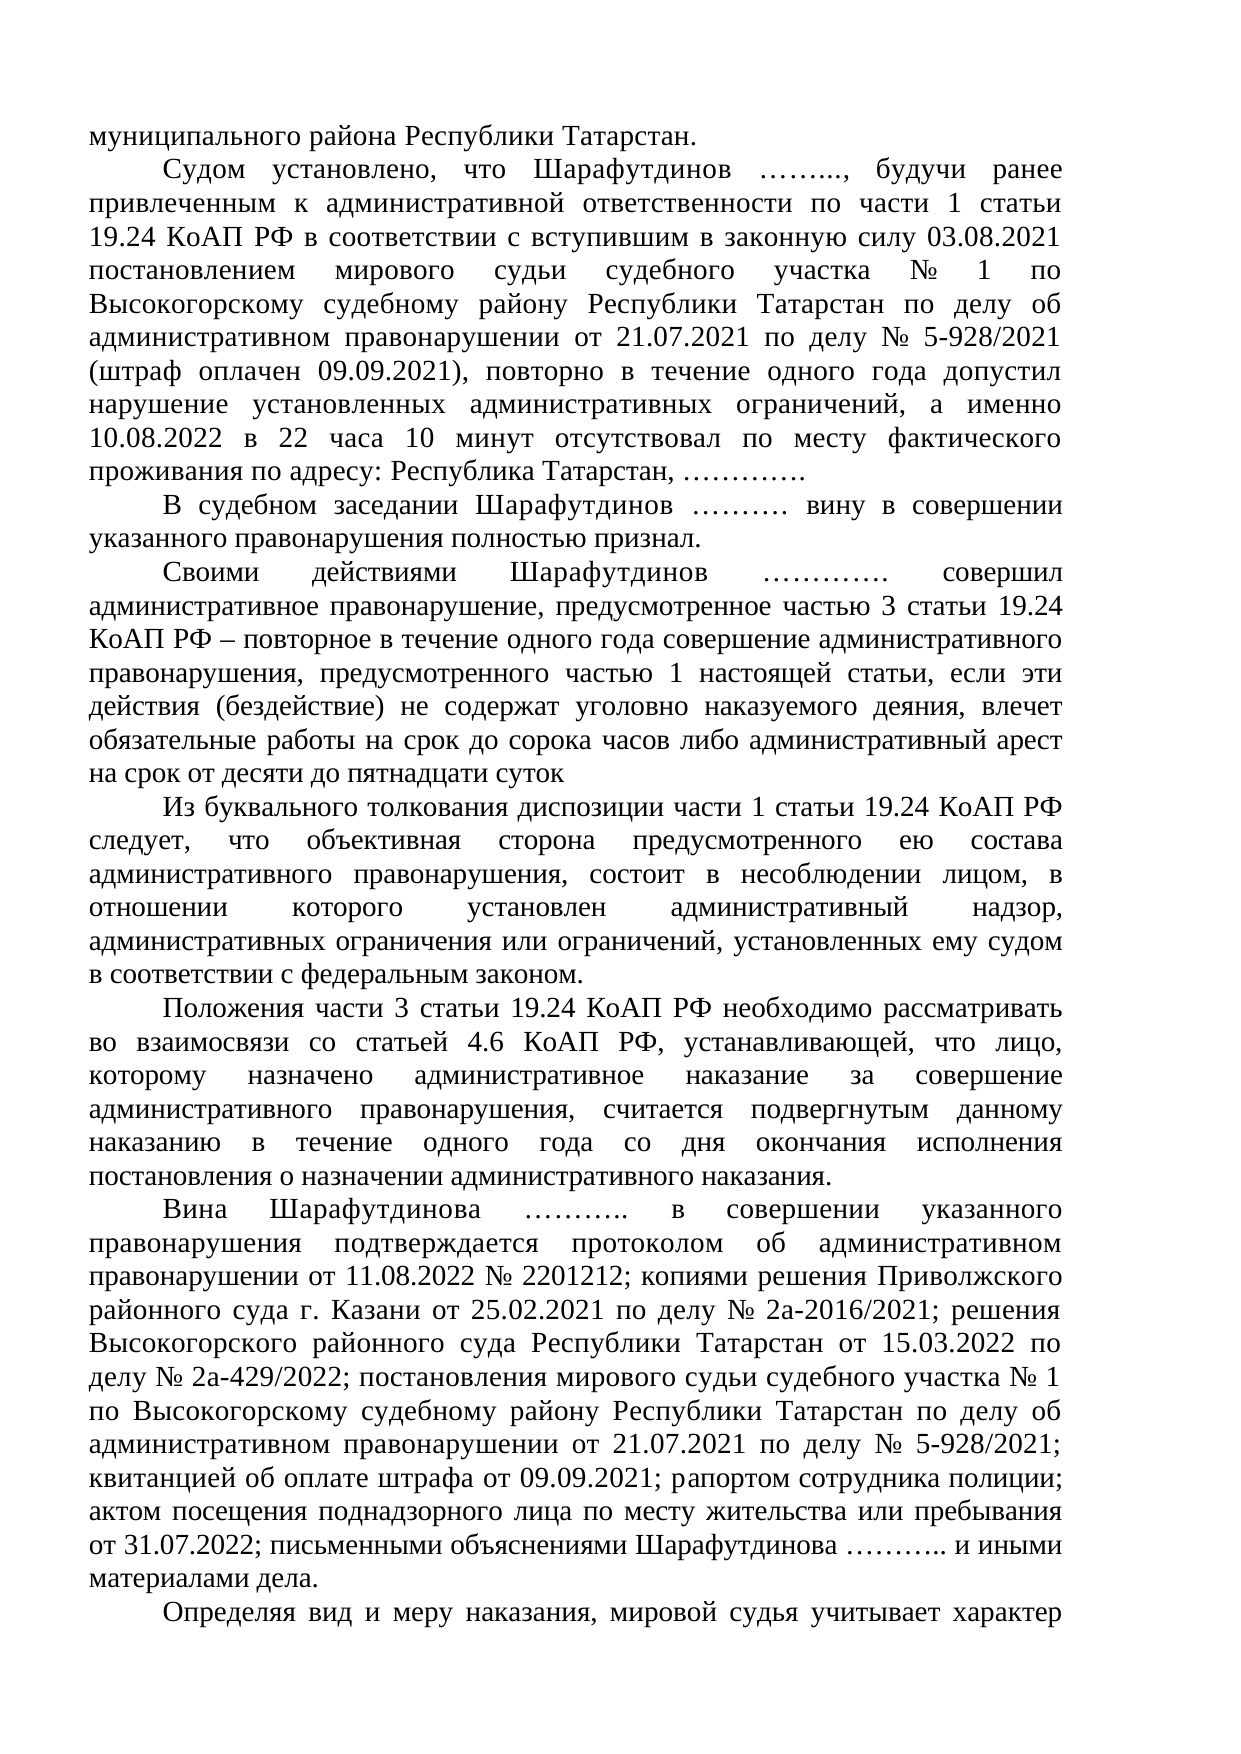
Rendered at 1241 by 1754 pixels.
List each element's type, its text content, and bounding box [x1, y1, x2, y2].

text В судебном заседании Шарафутдинов ………. вину в совершении указанного правонарушения полностью признал. [89, 487, 1063, 554]
text Судом установлено, что Шарафутдинов ……..., будучи ранее привлеченным к административной ответственности по части 1 статьи 19.24 КоАП РФ в соответствии с вступившим в законную силу 03.08.2021 постановлением мирового судьи судебного участка № 1 по Высокогорскому судебному району Республики Татарстан по делу об административном правонарушении от 21.07.2021 по делу № 5-928/2021 (штраф оплачен 09.09.2021), повторно в течение одного года допустил нарушение установленных административных ограничений, а именно 10.08.2022 в 22 часа 10 минут отсутствовал по месту фактического проживания по адресу: Республика Татарстан, …………. [89, 152, 1063, 487]
text Из буквального толкования диспозиции части 1 статьи 19.24 КоАП РФ следует, что объективная сторона предусмотренного ею состава административного правонарушения, состоит в несоблюдении лицом, в отношении которого установлен административный надзор, административных ограничения или ограничений, установленных ему судом в соответствии с федеральным законом. [89, 789, 1063, 990]
text Вина Шарафутдинова ……….. в совершении указанного правонарушения подтверждается протоколом об административном правонарушении от 11.08.2022 № 2201212; копиями решения Приволжского районного суда г. Казани от 25.02.2021 по делу № 2а-2016/2021; решения Высокогорского районного суда Республики Татарстан от 15.03.2022 по делу № 2а-429/2022; постановления мирового судьи судебного участка № 1 по Высокогорскому судебному району Республики Татарстан по делу об административном правонарушении от 21.07.2021 по делу № 5-928/2021; квитанцией об оплате штрафа от 09.09.2021; рапортом сотрудника полиции; актом посещения поднадзорного лица по месту жительства или пребывания от 31.07.2022; письменными объяснениями Шарафутдинова ……….. и иными материалами дела. [89, 1191, 1063, 1594]
text Своими действиями Шарафутдинов …………. совершил административное правонарушение, предусмотренное частью 3 статьи 19.24 КоАП РФ – повторное в течение одного года совершение административного правонарушения, предусмотренного частью 1 настоящей статьи, если эти действия (бездействие) не содержат уголовно наказуемого деяния, влечет обязательные работы на срок до сорока часов либо административный арест на срок от десяти до пятнадцати суток [89, 554, 1063, 789]
text Положения части 3 статьи 19.24 КоАП РФ необходимо рассматривать во взаимосвязи со статьей 4.6 КоАП РФ, устанавливающей, что лицо, которому назначено административное наказание за совершение административного правонарушения, считается подвергнутым данному наказанию в течение одного года со дня окончания исполнения постановления о назначении административного наказания. [89, 990, 1063, 1191]
